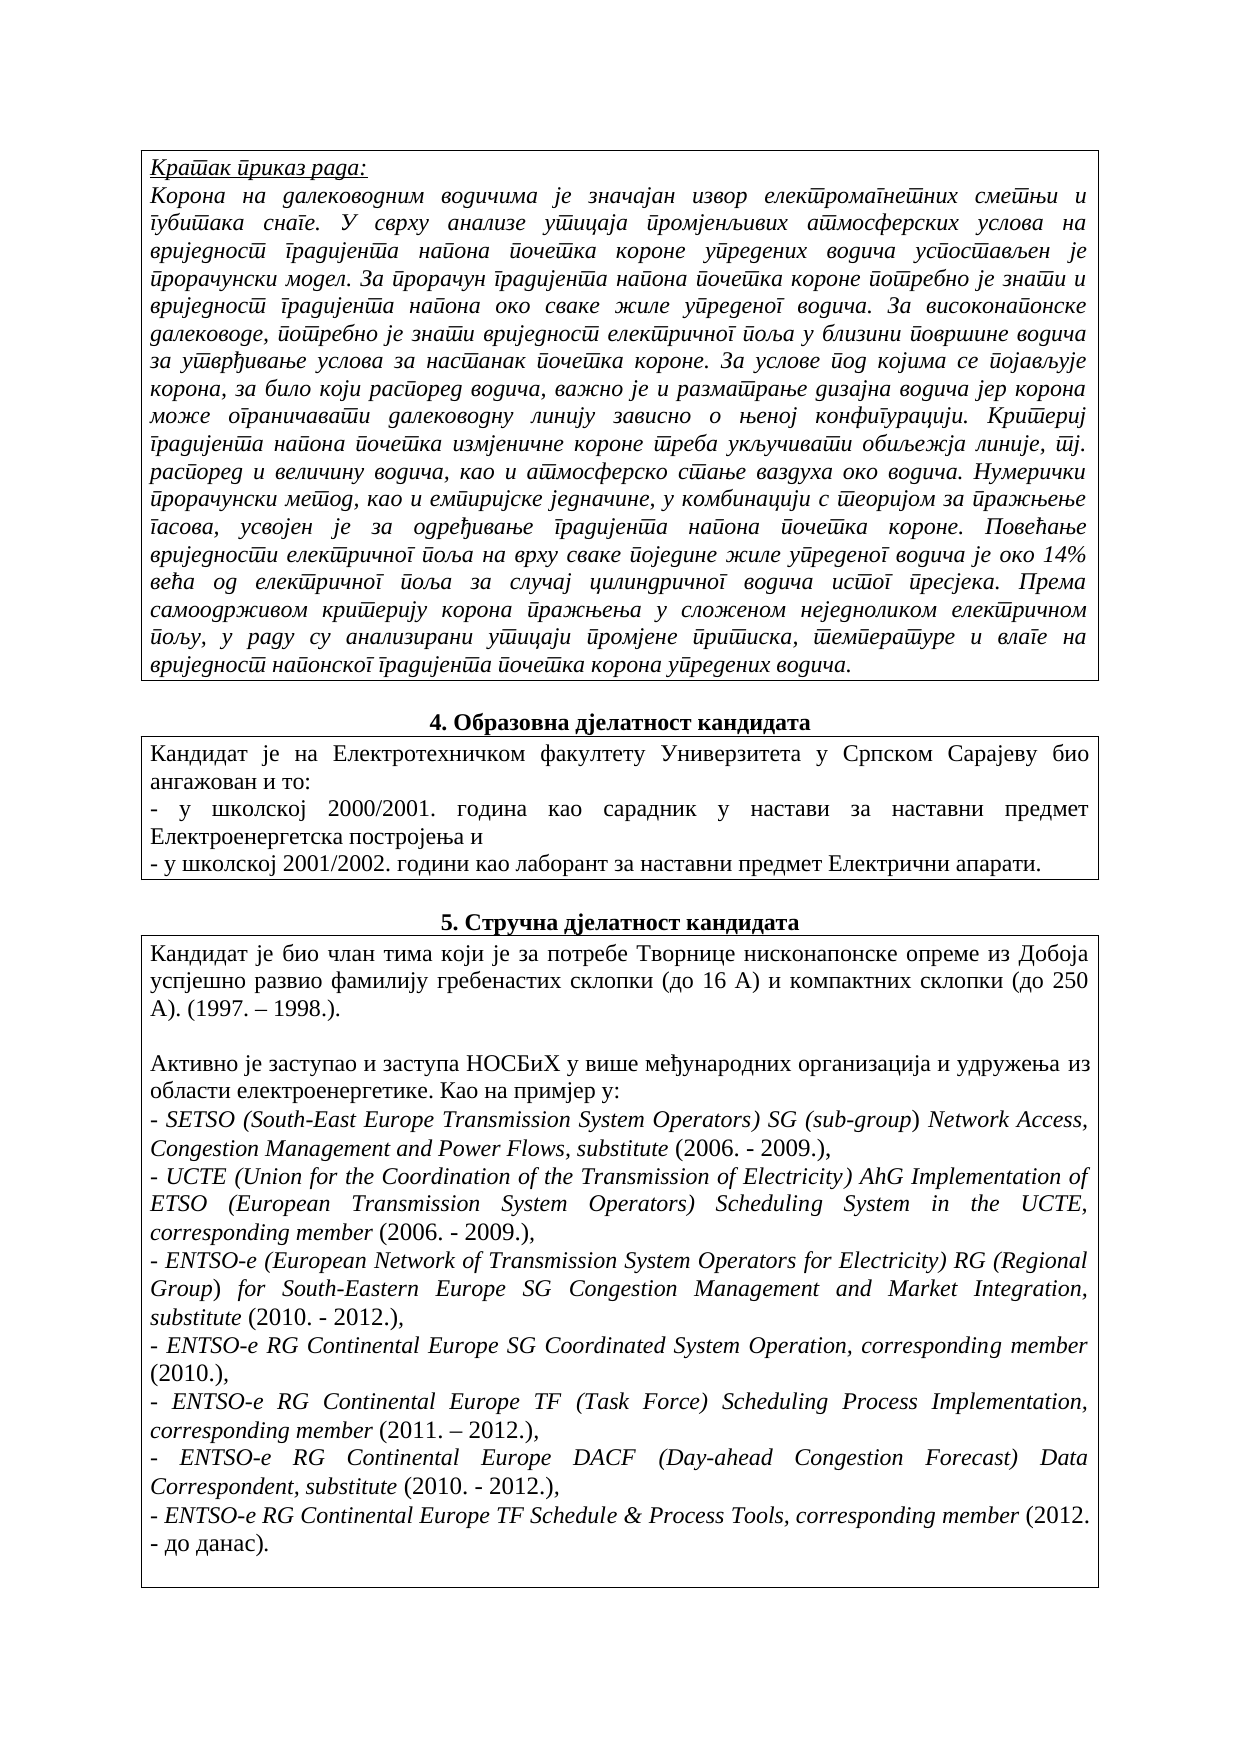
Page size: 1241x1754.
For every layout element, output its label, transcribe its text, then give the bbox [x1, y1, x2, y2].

text - SETSO (South-East Europe Transmission System Operators) SG (sub-group) Network Access, Congestion Management and Power Flows, substitute (2006. - 2009.), [150, 1104, 1090, 1162]
text - ENTSO-e RG Continental Europe DACF (Day-ahead Congestion Forecast) Data Correspondent, substitute (2010. - 2012.), [150, 1443, 1090, 1500]
text Активно је заступао и заступа НОСБиХ у више међународних организација и удружења из области електроенергетике. Као на примјер у: [150, 1049, 1090, 1104]
text Кандидат је био члан тима који је за потребе Творнице нисконапонске опреме из Добоја успјешно развио фамилију гребенастих склопки (до 16 А) и компактних склопки (до 250 А). (1997. – 1998.). [142, 936, 1098, 1021]
text - у школској 2000/2001. година као сарадник у настави за наставни предмет Електроенергетска постројења и [150, 794, 1090, 846]
text - ENTSO-e RG Continental Europe SG Coordinated System Operation, corresponding member (2010.), [150, 1331, 1090, 1387]
text - ENTSO-e (European Network of Transmission System Operators for Electricity) RG (Regional Group) for South-Eastern Europe SG Congestion Management and Market Integration, substitute (2010. - 2012.), [150, 1246, 1090, 1331]
text - UCTE (Union for the Coordination of the Transmission of Electricity) AhG Implementation of ETSO (European Transmission System Operators) Scheduling System in the UCTE, corresponding member (2006. - 2009.), [150, 1162, 1090, 1246]
text 4. Образовна дјелатност кандидата [150, 708, 1090, 736]
text Корона на далеководним водичима је значајан извор електромагнетних сметњи и губитака снаге. У сврху анализе утицаја промјенљивих атмосферских услова на вриједност градијента напона почетка короне упредених водича успостављен је прорачунски модел. За прорачун градијента напона почетка короне потребно је знати и вриједност градијента напона око сваке жиле упреденог водича. За високонапонске далеководе, потребно је знати вриједност електричног поља у близини површине водича за утврђивање услова за настанак почетка короне. За услове под којима се појављује корона, за било који распоред водича, важно је и разматрање дизајна водича јер корона може ограничавати далеководну линију зависно о њеној конфигурацији. Критериј градијента напона почетка измјеничне короне треба укључивати обиљежја линије, тј. распоред и величину водича, као и атмосферско стање ваздуха око водича. Нумерички прорачунски метод, као и емпиријске једначине, у комбинацији с теоријом за пражњење гасова, усвојен је за одређивање градијента напона почетка короне. Повећање вриједности електричног поља на врху сваке поједине жиле упреденог водича је око 14% већа од електричног поља за случај цилиндричног водича истог пресјека. Према самоодрживом критерију корона пражњења у сложеном неједноликом електричном пољу, у раду су анализирани утицаји промјене притиска, температуре и влаге на вриједност напонског градијента почетка корона упредених водича. [142, 178, 1098, 680]
text 5. Стручна дјелатност кандидата [150, 908, 1090, 935]
text - ENTSO-e RG Continental Europe TF Schedule & Process Tools, corresponding member (2012. - до данас). [150, 1500, 1090, 1557]
text Кандидат је на Електротехничком факултету Универзитета у Српском Сарајеву био ангажован и то: [142, 737, 1098, 794]
text - у школској 2001/2002. години као лаборант за наставни предмет Електрични апарати. [142, 846, 1098, 879]
text - ENTSO-e RG Continental Europe TF (Task Force) Scheduling Process Implementation, corresponding member (2011. – 2012.), [150, 1387, 1090, 1443]
text Кратак приказ рада: [142, 151, 1098, 178]
